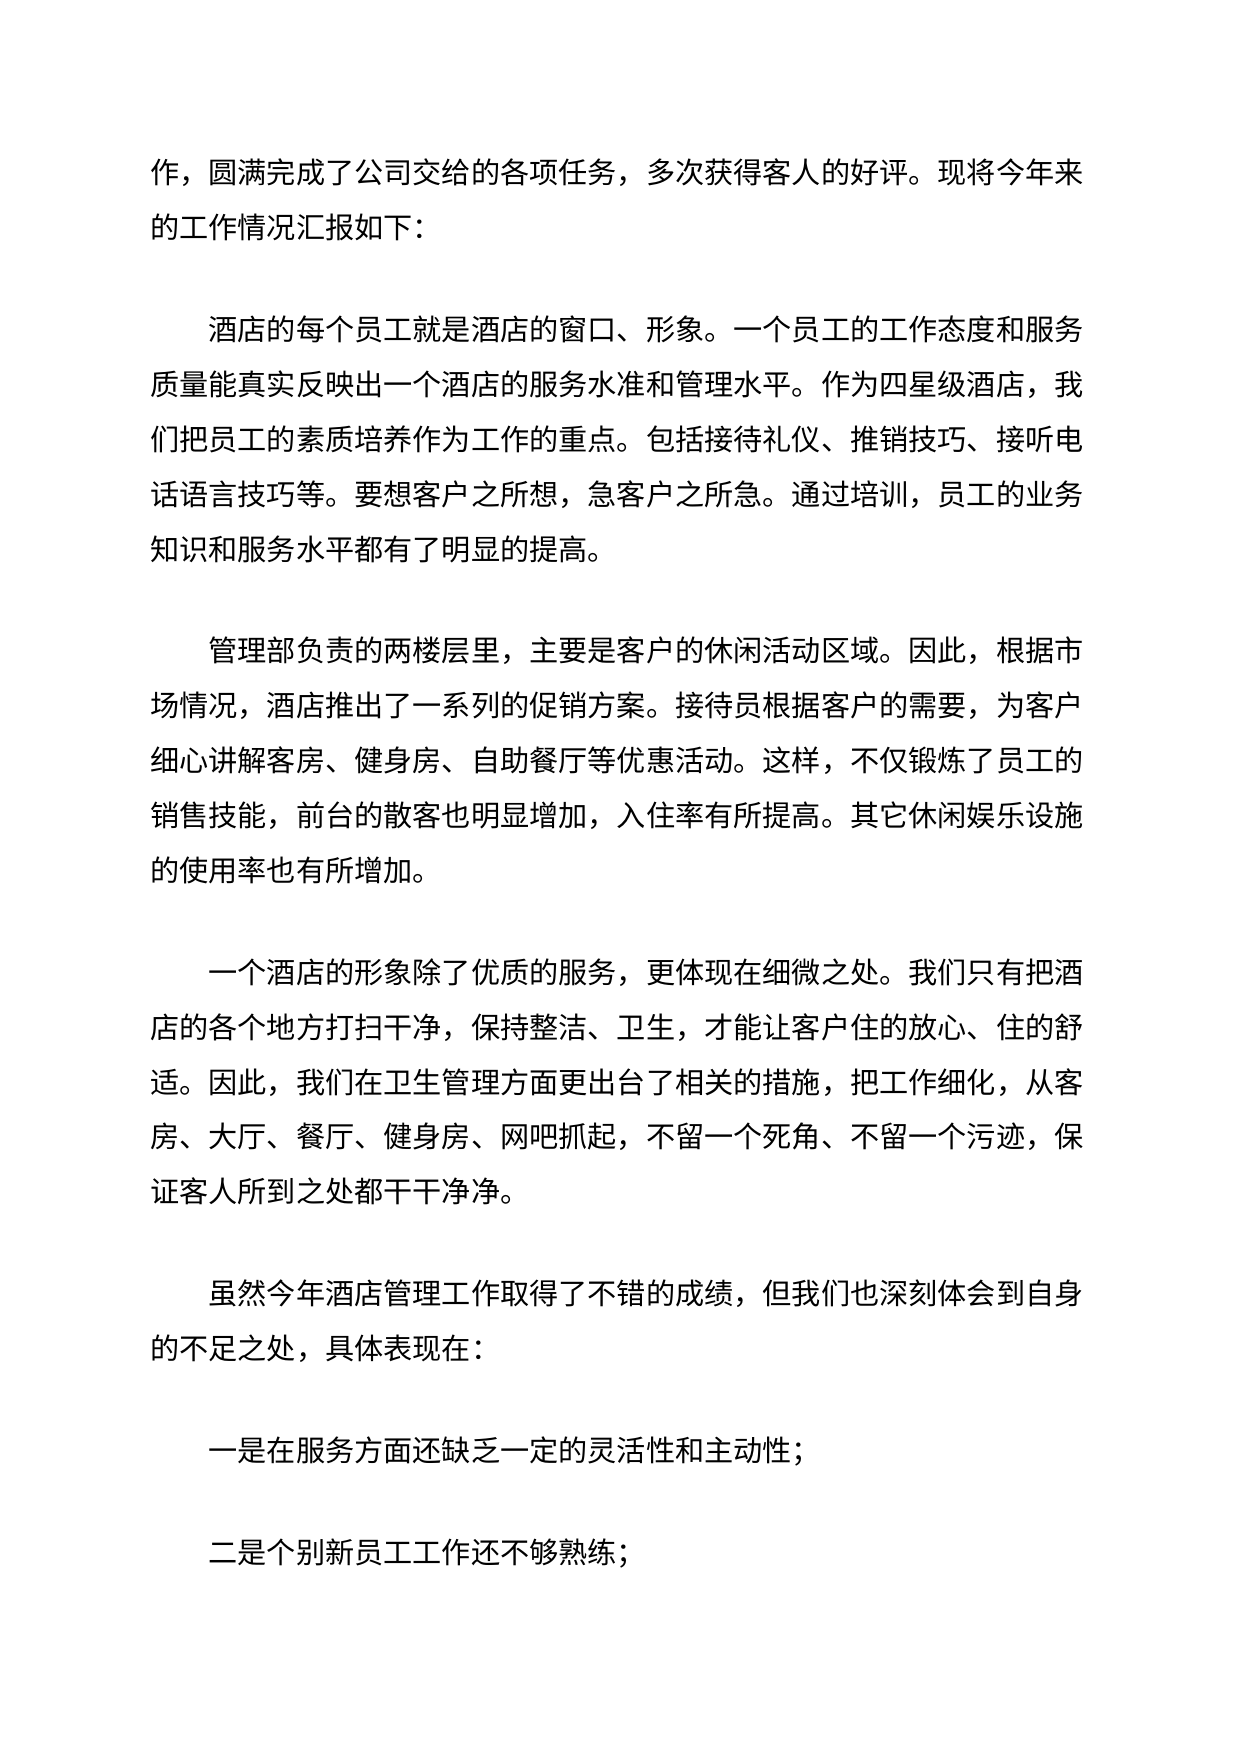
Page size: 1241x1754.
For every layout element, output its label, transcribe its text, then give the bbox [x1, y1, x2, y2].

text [150, 150, 1090, 247]
text 虽然今年酒店管理工作取得了不错的成绩，但我们也深刻体会到自身的不足之处，具体表现在： [150, 1271, 1090, 1368]
text 管理部负责的两楼层里，主要是客户的休闲活动区域。因此，根据市场情况，酒店推出了一系列的促销方案。接待员根据客户的需要，为客户细心讲解客房、健身房、自助餐厅等优惠活动。这样，不仅锻炼了员工的销售技能，前台的散客也明显增加，入住率有所提高。其它休闲娱乐设施的使用率也有所增加。 [150, 628, 1090, 890]
text 一是在服务方面还缺乏一定的灵活性和主动性； [150, 1427, 1090, 1470]
text 酒店的每个员工就是酒店的窗口、形象。一个员工的工作态度和服务质量能真实反映出一个酒店的服务水准和管理水平。作为四星级酒店，我们把员工的素质培养作为工作的重点。包括接待礼仪、推销技巧、接听电话语言技巧等。要想客户之所想，急客户之所急。通过培训，员工的业务知识和服务水平都有了明显的提高。 [150, 307, 1090, 568]
text 二是个别新员工工作还不够熟练； [150, 1529, 1090, 1571]
text 一个酒店的形象除了优质的服务，更体现在细微之处。我们只有把酒店的各个地方打扫干净，保持整洁、卫生，才能让客户住的放心、住的舒适。因此，我们在卫生管理方面更出台了相关的措施，把工作细化，从客房、大厅、餐厅、健身房、网吧抓起，不留一个死角、不留一个污迹，保证客人所到之处都干干净净。 [150, 949, 1090, 1211]
